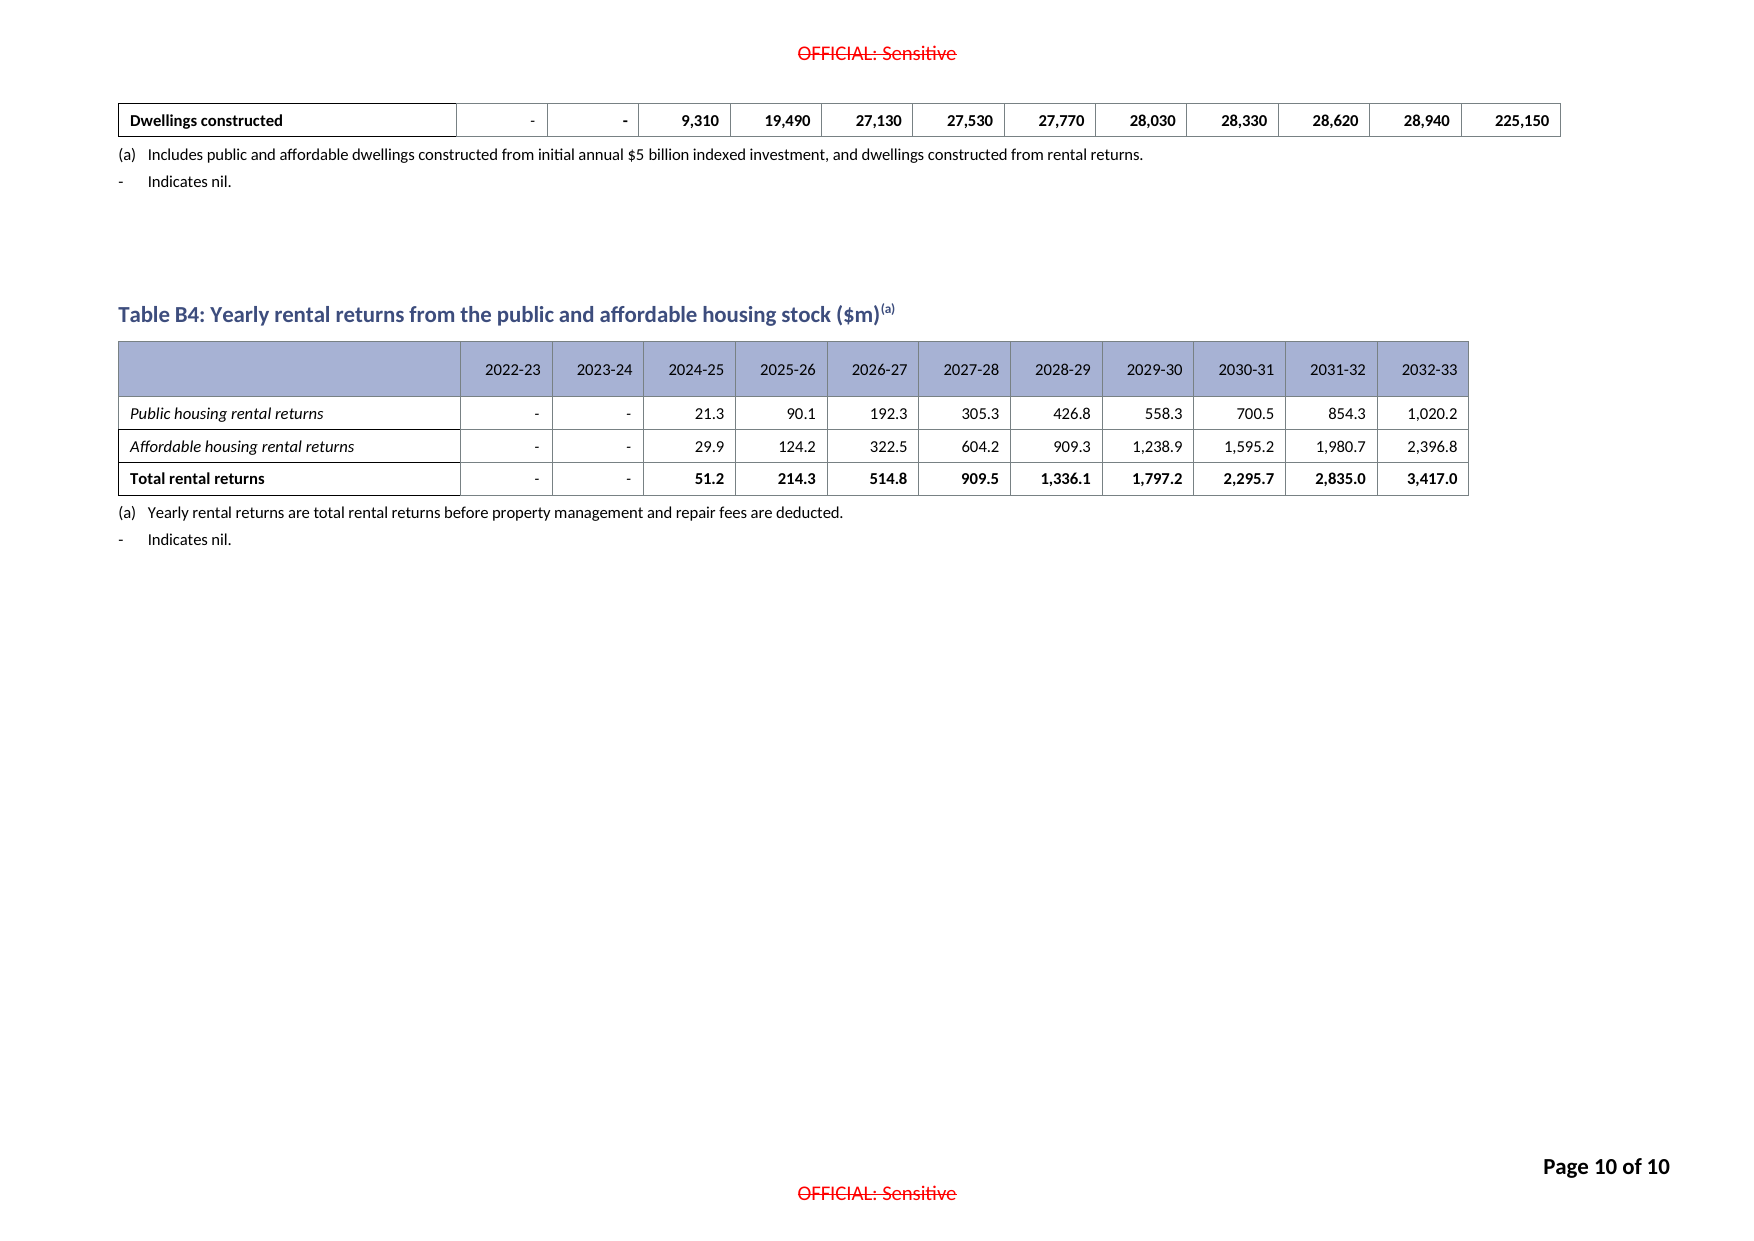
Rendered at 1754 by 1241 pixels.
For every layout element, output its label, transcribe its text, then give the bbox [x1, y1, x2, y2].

table_header 2023-24 [553, 342, 643, 396]
table_cell - [548, 104, 638, 136]
table_cell 19,490 [731, 104, 821, 136]
table_cell - [553, 463, 643, 495]
table_cell 2,835.0 [1286, 463, 1377, 495]
table_cell - [461, 463, 552, 495]
table_cell 27,770 [1005, 104, 1095, 136]
table_cell 90.1 [736, 397, 827, 429]
table_cell 3,417.0 [1378, 463, 1468, 495]
table_cell 1,020.2 [1378, 397, 1468, 429]
table_cell 1,595.2 [1194, 430, 1285, 462]
text Table B4: Yearly rental returns from the public and affordable housing stock ($m)(a) [118, 297, 1659, 329]
table_cell 854.3 [1286, 397, 1377, 429]
table_cell 1,980.7 [1286, 430, 1377, 462]
list Indicates nil. [118, 164, 1659, 191]
table_cell 909.5 [919, 463, 1010, 495]
table_header 2024-25 [644, 342, 735, 396]
table_header 2028-29 [1011, 342, 1102, 396]
table_cell Public housing rental returns [119, 397, 460, 429]
text (a) Includes public and affordable dwellings constructed from initial annual $5 billion indexed investment, and dwellings constructed from rental returns. [118, 137, 1659, 164]
table_cell 909.3 [1011, 430, 1102, 462]
table_cell 604.2 [919, 430, 1010, 462]
table_header 2031-32 [1286, 342, 1377, 396]
table_cell 27,130 [822, 104, 912, 136]
table_cell Dwellings constructed [119, 104, 456, 136]
table_header 2025-26 [736, 342, 827, 396]
table_cell 124.2 [736, 430, 827, 462]
table_cell 21.3 [644, 397, 735, 429]
table_cell 192.3 [828, 397, 918, 429]
table_header 2022-23 [461, 342, 552, 396]
table_cell 1,336.1 [1011, 463, 1102, 495]
table_cell 51.2 [644, 463, 735, 495]
table_cell Total rental returns [119, 463, 460, 495]
table_cell 514.8 [828, 463, 918, 495]
table_cell 9,310 [639, 104, 730, 136]
table_cell - [457, 104, 547, 136]
table_header 2030-31 [1194, 342, 1285, 396]
table_cell 2,295.7 [1194, 463, 1285, 495]
list Indicates nil. [118, 523, 1659, 550]
table_cell 1,797.2 [1103, 463, 1193, 495]
table_cell - [461, 430, 552, 462]
table_cell 558.3 [1103, 397, 1193, 429]
table_header 2029-30 [1103, 342, 1193, 396]
table_cell 27,530 [913, 104, 1004, 136]
table_cell 2,396.8 [1378, 430, 1468, 462]
table_cell 305.3 [919, 397, 1010, 429]
table_cell Affordable housing rental returns [119, 430, 460, 462]
text (a) Yearly rental returns are total rental returns before property management and repair fees are deducted. [118, 496, 1659, 523]
table_cell 214.3 [736, 463, 827, 495]
table_header 2032-33 [1378, 342, 1468, 396]
table_header 2027-28 [919, 342, 1010, 396]
table_cell 28,030 [1096, 104, 1186, 136]
table_cell 29.9 [644, 430, 735, 462]
table_cell 28,940 [1370, 104, 1461, 136]
table_header 2026-27 [828, 342, 918, 396]
table_cell 700.5 [1194, 397, 1285, 429]
table_cell 426.8 [1011, 397, 1102, 429]
table_cell 28,620 [1279, 104, 1369, 136]
table_cell - [553, 430, 643, 462]
table_cell - [553, 397, 643, 429]
table_cell 225,150 [1462, 104, 1560, 136]
table_cell 28,330 [1187, 104, 1278, 136]
table_header [119, 342, 460, 396]
table_cell 1,238.9 [1103, 430, 1193, 462]
table_cell - [461, 397, 552, 429]
table_cell 322.5 [828, 430, 918, 462]
